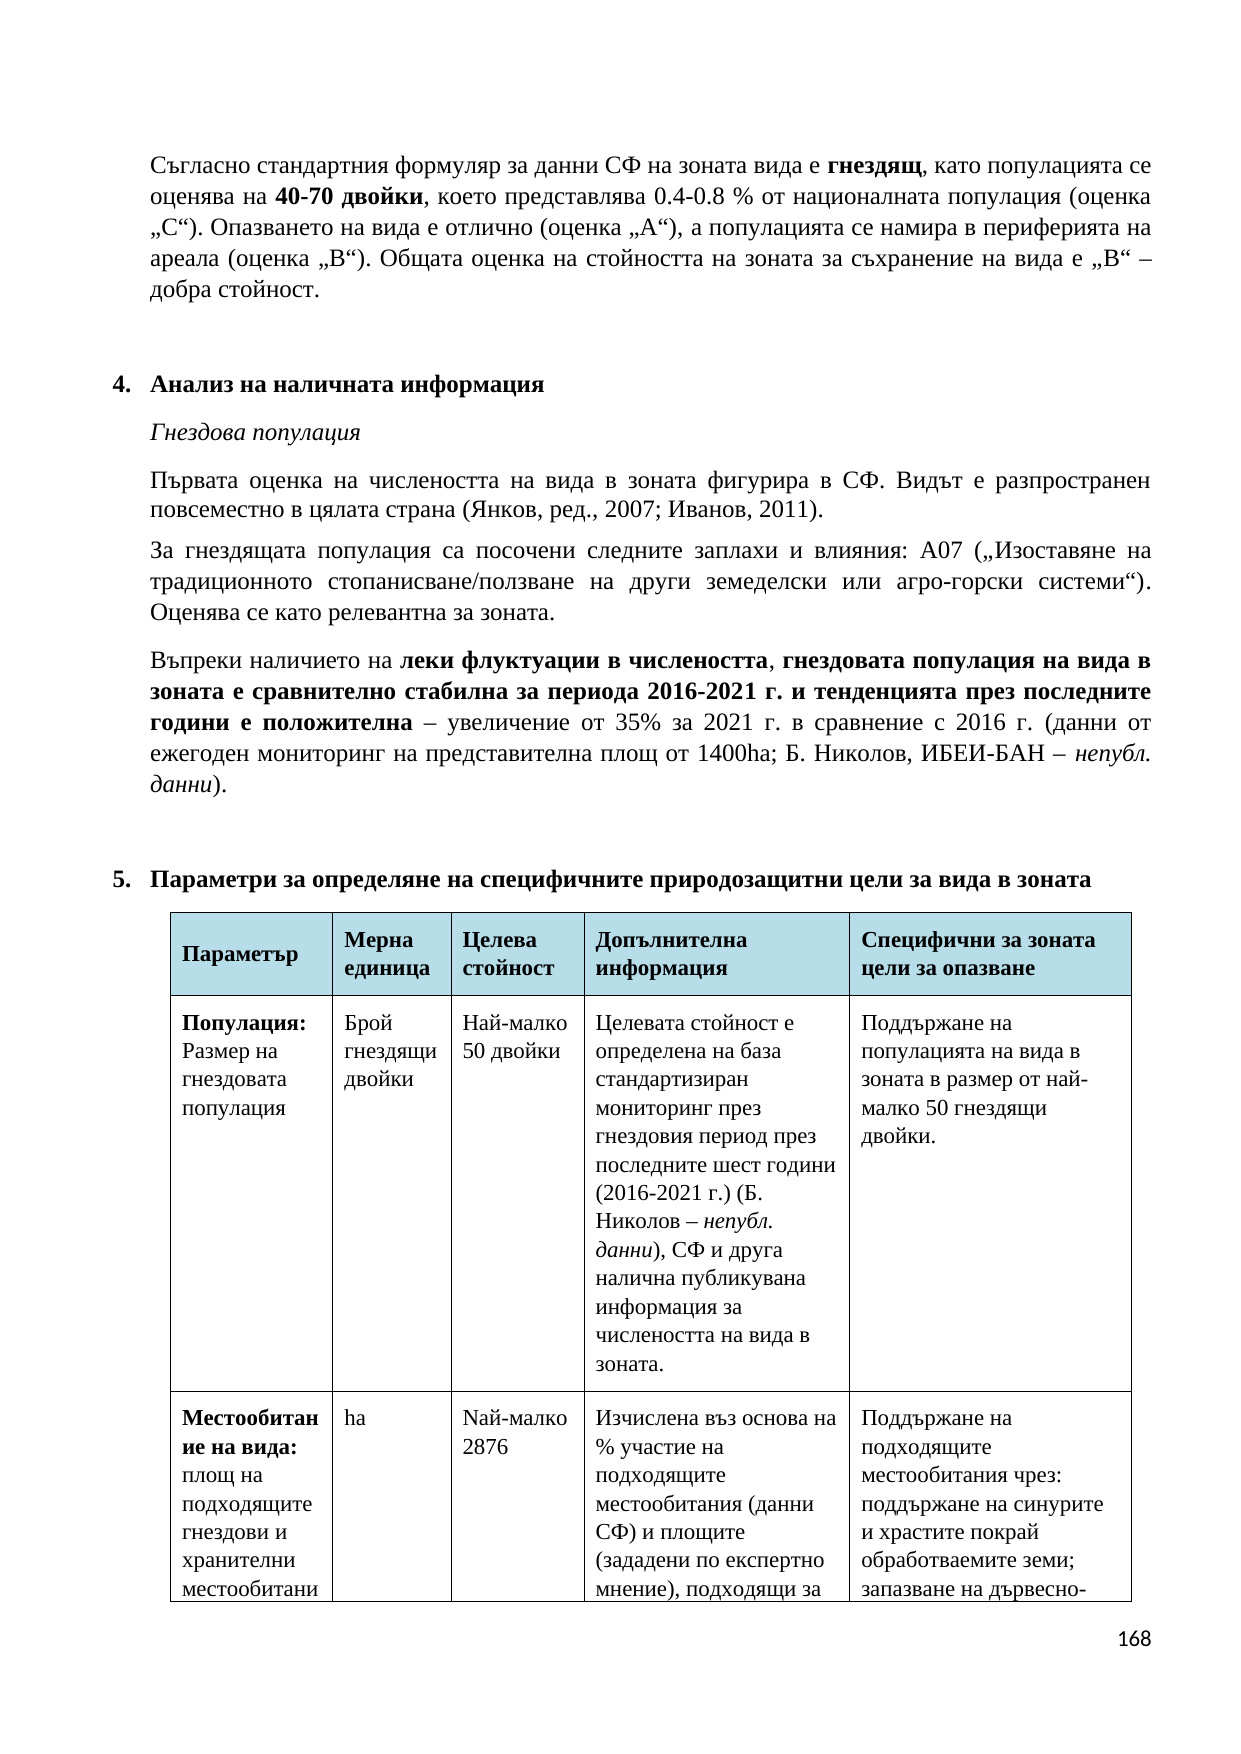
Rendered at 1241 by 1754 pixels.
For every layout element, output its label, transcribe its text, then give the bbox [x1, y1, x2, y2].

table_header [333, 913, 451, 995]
list Параметри за определяне на специфичните природозащитни цели за вида в зоната [112, 864, 1152, 893]
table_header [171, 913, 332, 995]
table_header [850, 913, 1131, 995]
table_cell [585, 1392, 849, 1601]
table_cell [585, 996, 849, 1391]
text За гнездящата популация са посочени следните заплахи и влияния: A07 („Изоставяне на традиционното стопанисване/ползване на други земеделски или агро-горски системи“). Оценява се като релевантна за зоната. [150, 535, 1152, 626]
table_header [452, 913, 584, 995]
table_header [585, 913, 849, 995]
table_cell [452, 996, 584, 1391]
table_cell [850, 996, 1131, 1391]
text Съгласно стандартния формуляр за данни СФ на зоната вида е гнездящ, като популацията се оценява на 40-70 двойки, което представлява 0.4-0.8 % от националната популация (оценка „С“). Опазването на вида е отлично (оценка „А“), а популацията се намира в периферията на ареала (оценка „В“). Общата оценка на стойността на зоната за съхранение на вида е „В“ – добра стойност. [150, 150, 1152, 303]
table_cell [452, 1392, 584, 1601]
text Първата оценка на числеността на вида в зоната фигурира в СФ. Видът е разпространен повсеместно в цялата страна (Янков, ред., 2007; Иванов, 2011). [150, 465, 1152, 522]
list Анализ на наличната информация [112, 369, 1152, 398]
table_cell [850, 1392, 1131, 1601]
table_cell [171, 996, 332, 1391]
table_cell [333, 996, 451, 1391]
text Гнездова популация [150, 417, 1152, 446]
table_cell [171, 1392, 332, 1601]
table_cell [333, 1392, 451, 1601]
text Въпреки наличието на леки флуктуации в числеността, гнездовата популация на вида в зоната е сравнително стабилна за периода 2016-2021 г. и тенденцията през последните години е положителна – увеличение от 35% за 2021 г. в сравнение с 2016 г. (данни от ежегоден мониторинг на представителна площ от 1400ha; Б. Николов, ИБЕИ-БАН – непубл. данни). [150, 645, 1152, 798]
